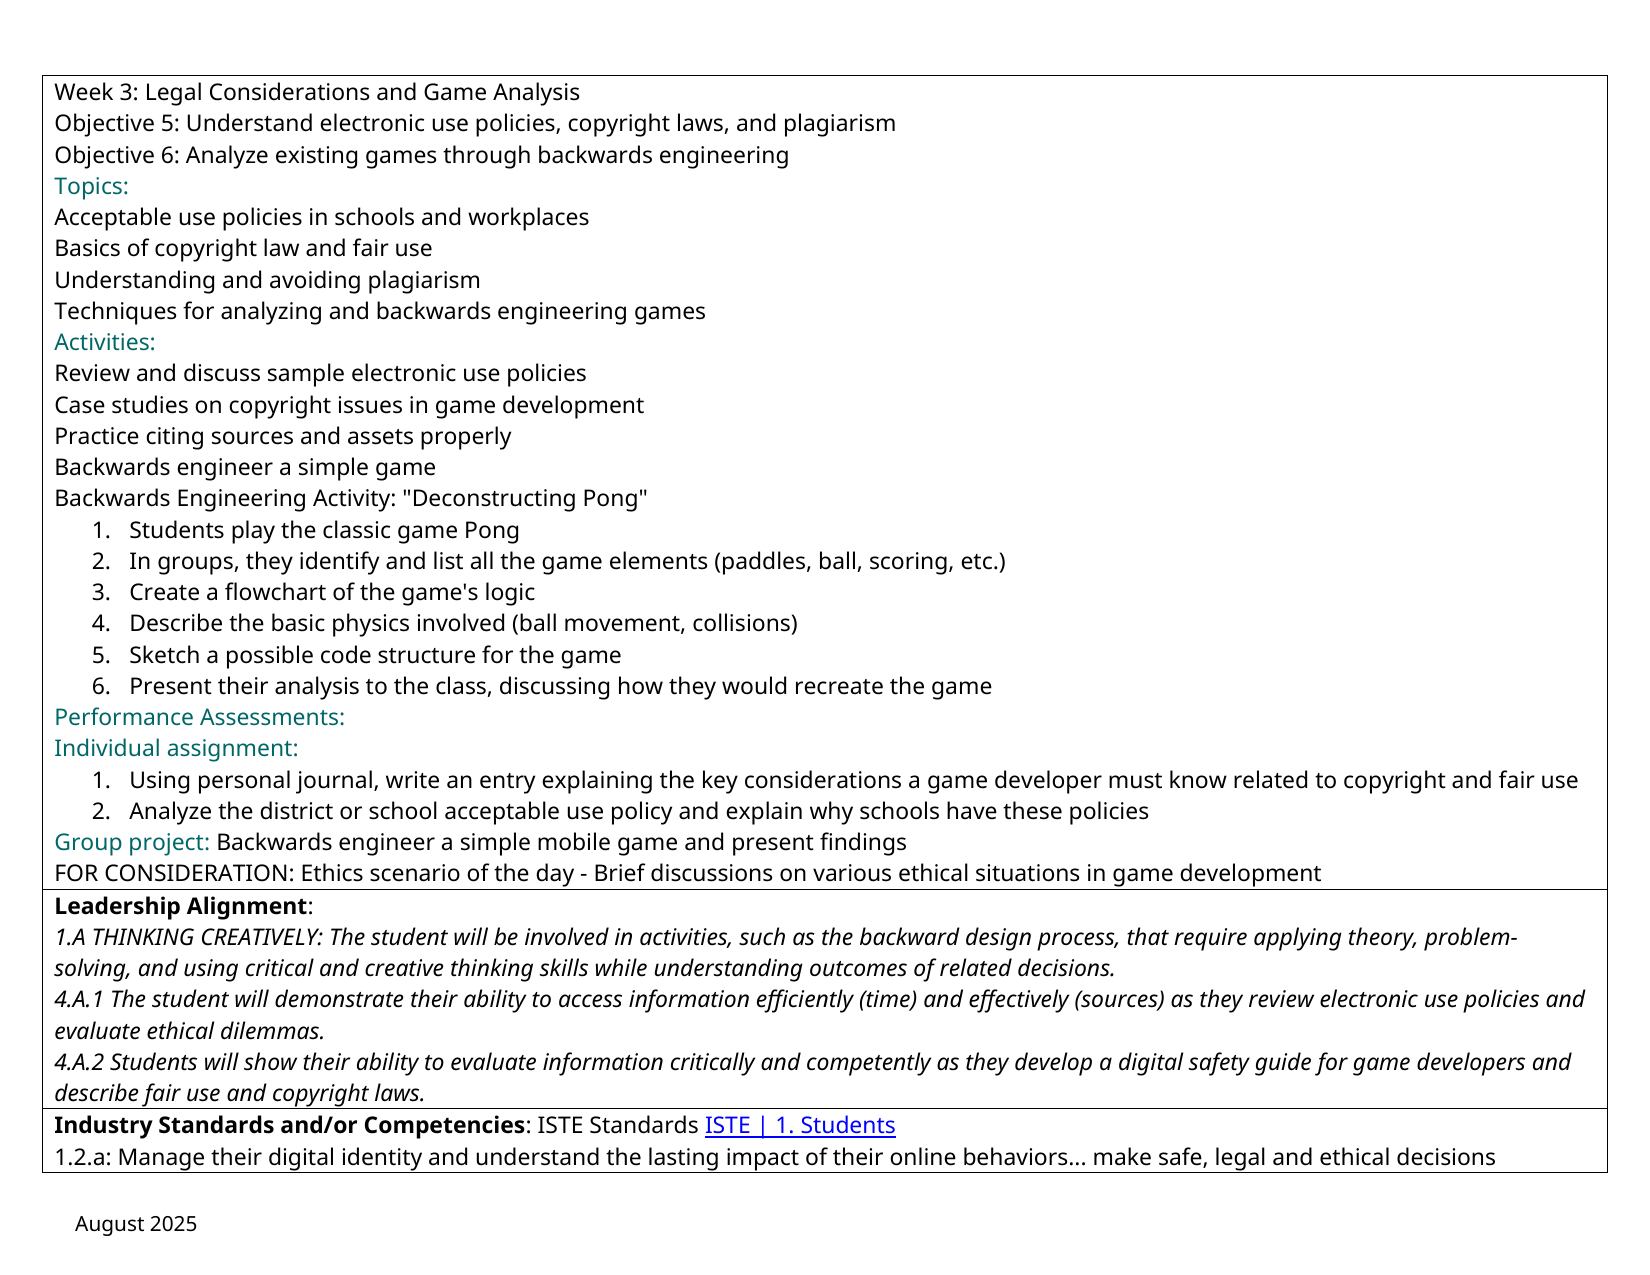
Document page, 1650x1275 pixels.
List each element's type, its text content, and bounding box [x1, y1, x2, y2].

table_cell Leadership Alignment: 1.A THINKING CREATIVELY: The student will be involved in activities, such as the backward design process, that require applying theory, problem-solving, and using critical and creative thinking skills while understanding outcomes of related decisions. 4.A.1 The student will demonstrate their ability to access information efficiently (time) and effectively (sources) as they review electronic use policies and evaluate ethical dilemmas. 4.A.2 Students will show their ability to evaluate information critically and competently as they develop a digital safety guide for game developers and describe fair use and copyright laws. [43, 890, 1607, 1108]
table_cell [43, 1109, 1607, 1172]
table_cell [43, 76, 1607, 888]
